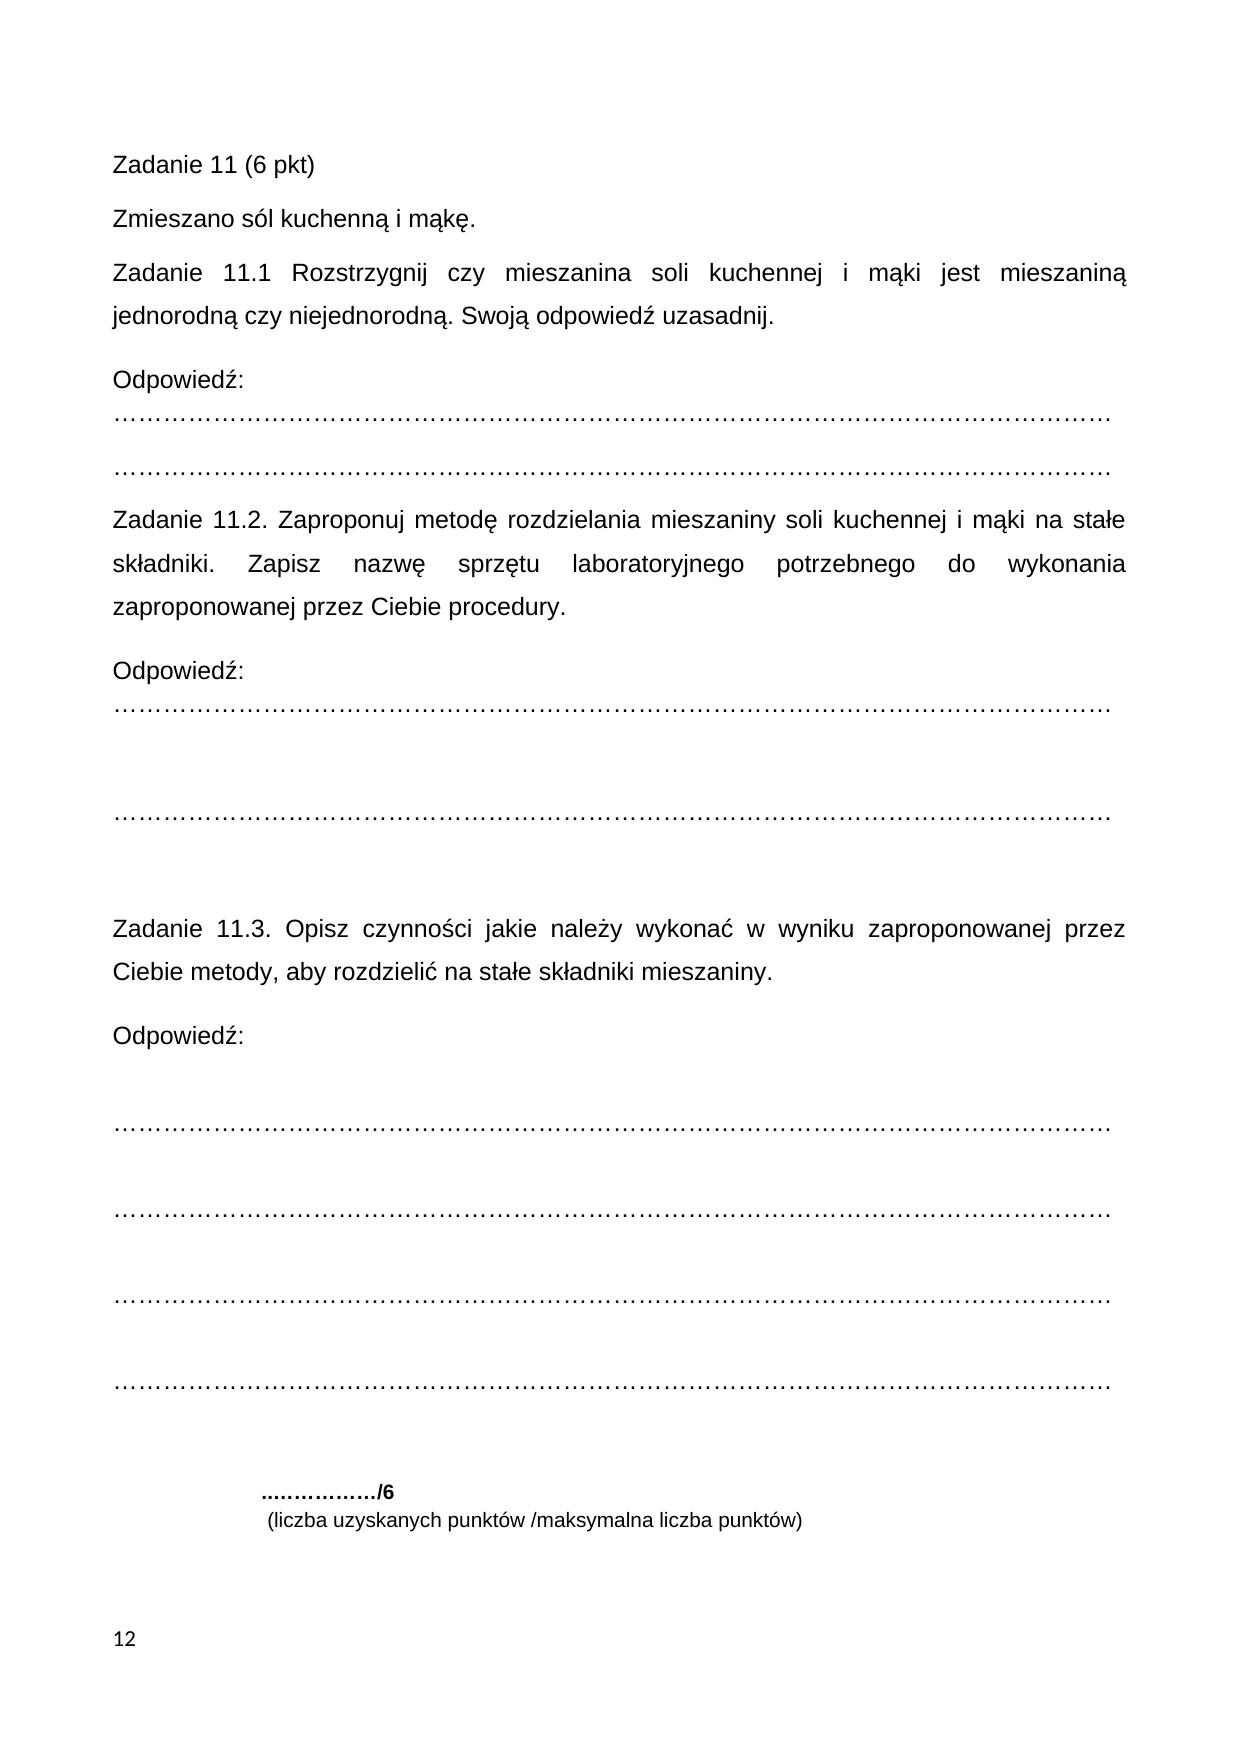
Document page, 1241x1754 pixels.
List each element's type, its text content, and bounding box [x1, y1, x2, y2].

list ..……………/6 [261, 1480, 1128, 1504]
text Zadanie 11 (6 pkt) [112, 150, 1128, 179]
text ………………………………………………………………………………………………………… [112, 796, 1128, 825]
list (liczba uzyskanych punktów /maksymalna liczba punktów) [261, 1508, 1128, 1532]
text ………………………………………………………………………………………………………… [112, 1194, 1128, 1223]
text Odpowiedź: [112, 1021, 1128, 1050]
text ………………………………………………………………………………………………………… [112, 1280, 1128, 1309]
text Zadanie 11.1 Rozstrzygnij czy mieszanina soli kuchennej i mąki jest mieszaniną jednorodną czy niejednorodną. Swoją odpowiedź uzasadnij. [112, 258, 1128, 329]
text Zmieszano sól kuchenną i mąkę. [112, 204, 1128, 233]
text ………………………………………………………………………………………………………… [112, 1366, 1128, 1395]
text ………………………………………………………………………………………………………… [112, 452, 1128, 480]
text ………………………………………………………………………………………………………… [112, 1108, 1128, 1136]
text Odpowiedź: ………………………………………………………………………………………………………… [112, 365, 1128, 427]
text Zadanie 11.3. Opisz czynności jakie należy wykonać w wyniku zaproponowanej przez Ciebie metody, aby rozdzielić na stałe składniki mieszaniny. [112, 914, 1128, 986]
text Zadanie 11.2. Zaproponuj metodę rozdzielania mieszaniny soli kuchennej i mąki na stałe składniki. Zapisz nazwę sprzętu laboratoryjnego potrzebnego do wykonania zaproponowanej przez Ciebie procedury. [112, 506, 1128, 621]
text Odpowiedź: ………………………………………………………………………………………………………… [112, 656, 1128, 717]
